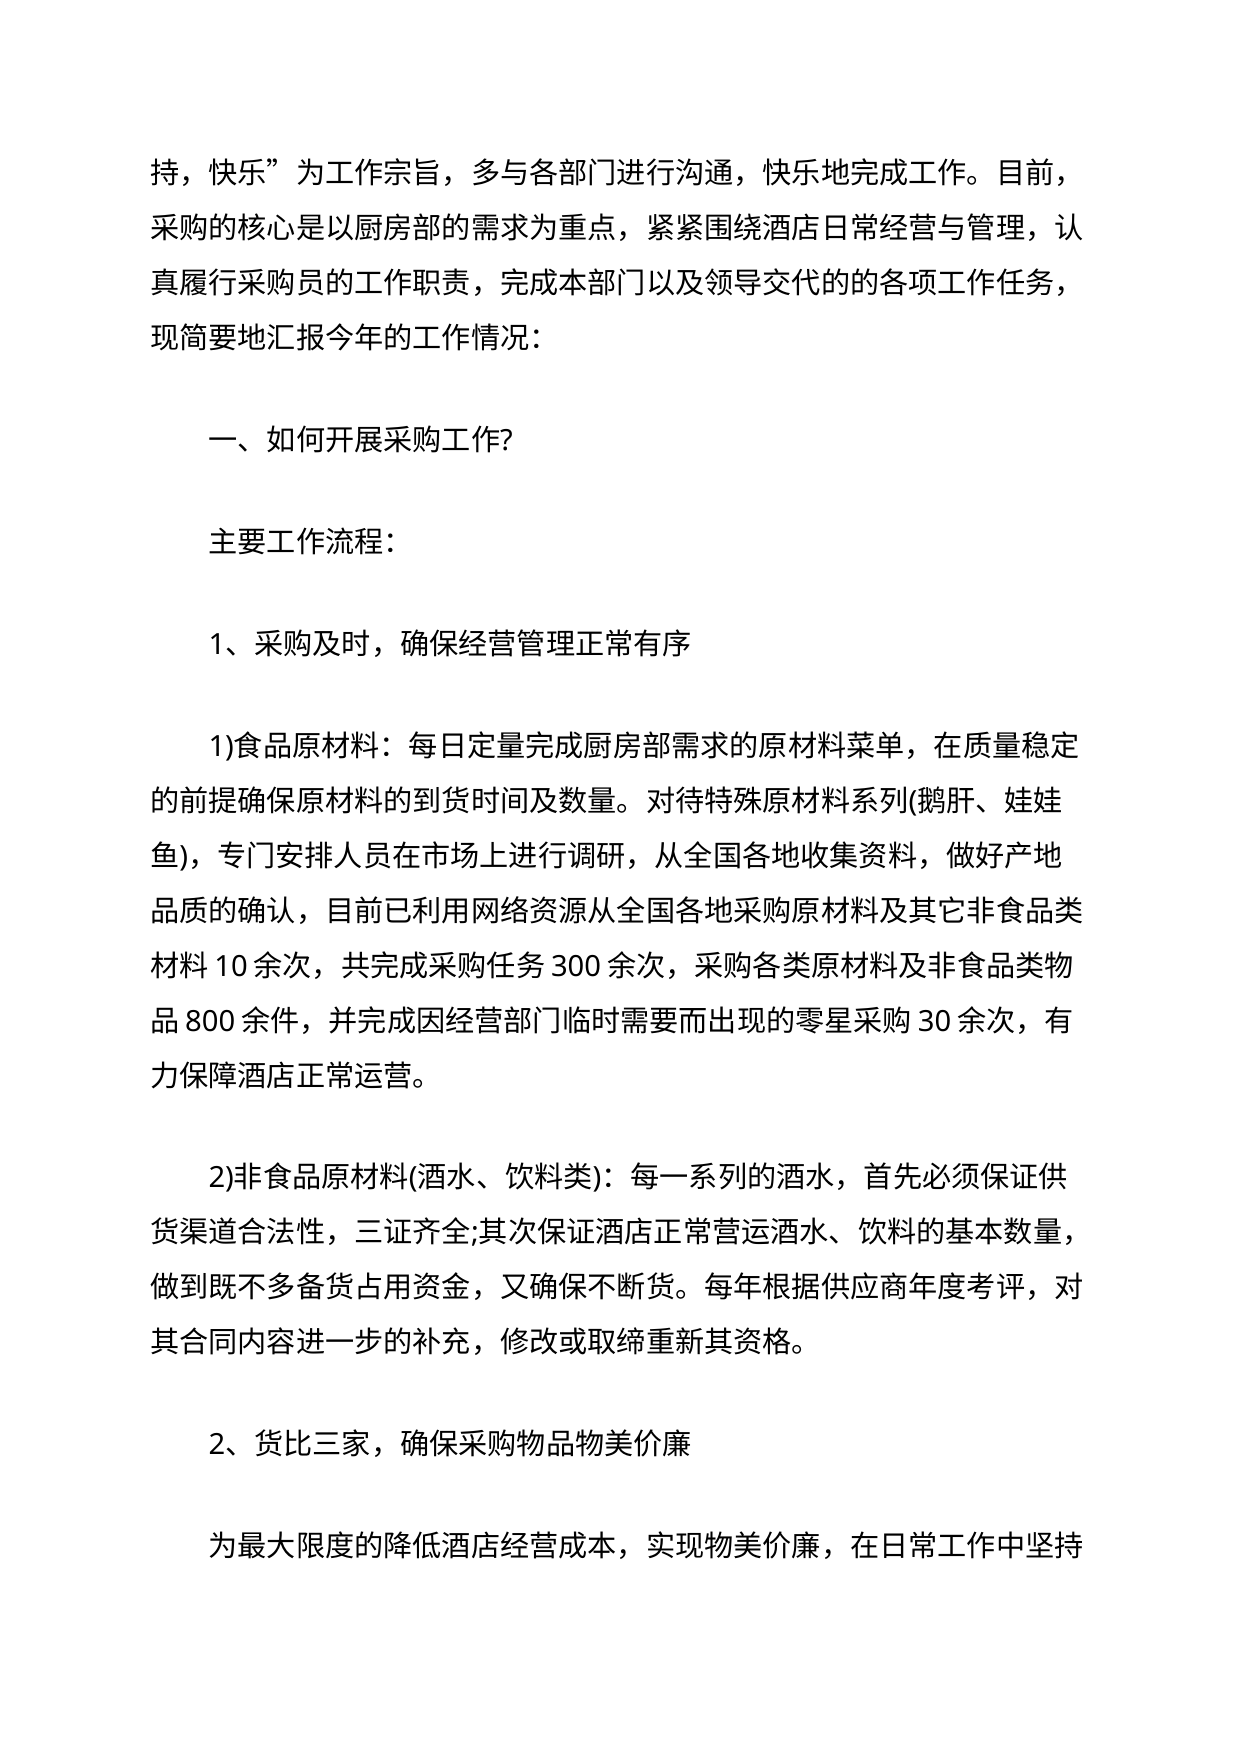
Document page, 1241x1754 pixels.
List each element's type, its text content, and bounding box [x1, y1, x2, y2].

text 主要工作流程： [150, 518, 1090, 561]
text 2、货比三家，确保采购物品物美价廉 [150, 1421, 1090, 1463]
text 1)食品原材料：每日定量完成厨房部需求的原材料菜单，在质量稳定的前提确保原材料的到货时间及数量。对待特殊原材料系列(鹅肝、娃娃鱼)，专门安排人员在市场上进行调研，从全国各地收集资料，做好产地品质的确认，目前已利用网络资源从全国各地采购原材料及其它非食品类材料10余次，共完成采购任务300余次，采购各类原材料及非食品类物品800余件，并完成因经营部门临时需要而出现的零星采购30余次，有力保障酒店正常运营。 [150, 722, 1090, 1094]
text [150, 150, 1090, 357]
text 一、如何开展采购工作? [150, 416, 1090, 459]
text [150, 1522, 1090, 1565]
text 2)非食品原材料(酒水、饮料类)：每一系列的酒水，首先必须保证供货渠道合法性，三证齐全;其次保证酒店正常营运酒水、饮料的基本数量，做到既不多备货占用资金，又确保不断货。每年根据供应商年度考评，对其合同内容进一步的补充，修改或取缔重新其资格。 [150, 1154, 1090, 1361]
text 1、采购及时，确保经营管理正常有序 [150, 620, 1090, 663]
